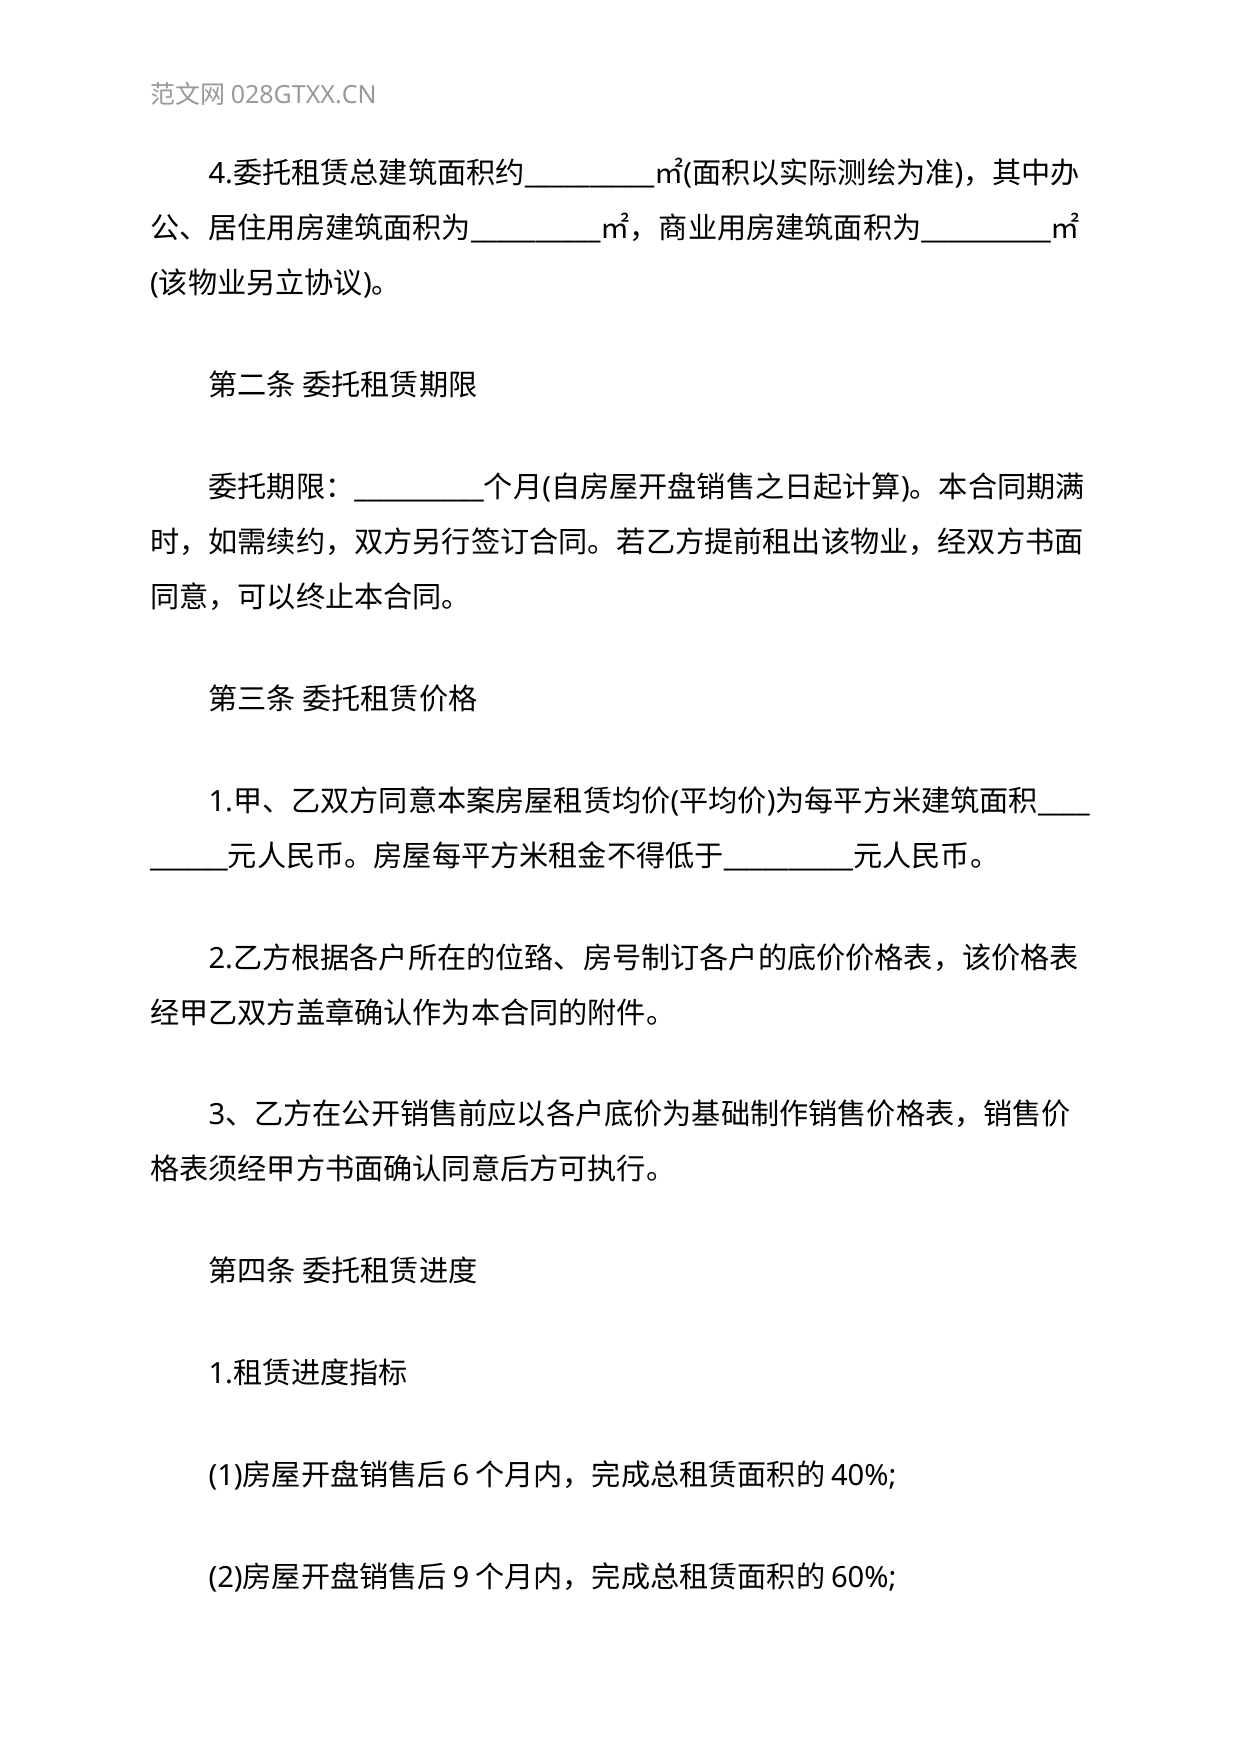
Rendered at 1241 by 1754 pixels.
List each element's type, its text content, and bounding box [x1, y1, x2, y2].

text 第二条 委托租赁期限 [150, 362, 1090, 404]
text 委托期限：__________个月(自房屋开盘销售之日起计算)。本合同期满时，如需续约，双方另行签订合同。若乙方提前租出该物业，经双方书面同意，可以终止本合同。 [150, 464, 1090, 616]
text 2.乙方根据各户所在的位臵、房号制订各户的底价价格表，该价格表经甲乙双方盖章确认作为本合同的附件。 [150, 934, 1090, 1031]
text 第三条 委托租赁价格 [150, 675, 1090, 718]
text 1.租赁进度指标 [150, 1349, 1090, 1392]
text 第四条 委托租赁进度 [150, 1248, 1090, 1290]
text (2)房屋开盘销售后9个月内，完成总租赁面积的60%; [150, 1553, 1090, 1596]
text (1)房屋开盘销售后6个月内，完成总租赁面积的40%; [150, 1451, 1090, 1494]
text 1.甲、乙双方同意本案房屋租赁均价(平均价)为每平方米建筑面积__________元人民币。房屋每平方米租金不得低于__________元人民币。 [150, 777, 1090, 874]
text 4.委托租赁总建筑面积约__________㎡(面积以实际测绘为准)，其中办公、居住用房建筑面积为__________㎡，商业用房建筑面积为__________㎡(该物业另立协议)。 [150, 150, 1090, 302]
text 3、乙方在公开销售前应以各户底价为基础制作销售价格表，销售价格表须经甲方书面确认同意后方可执行。 [150, 1091, 1090, 1188]
